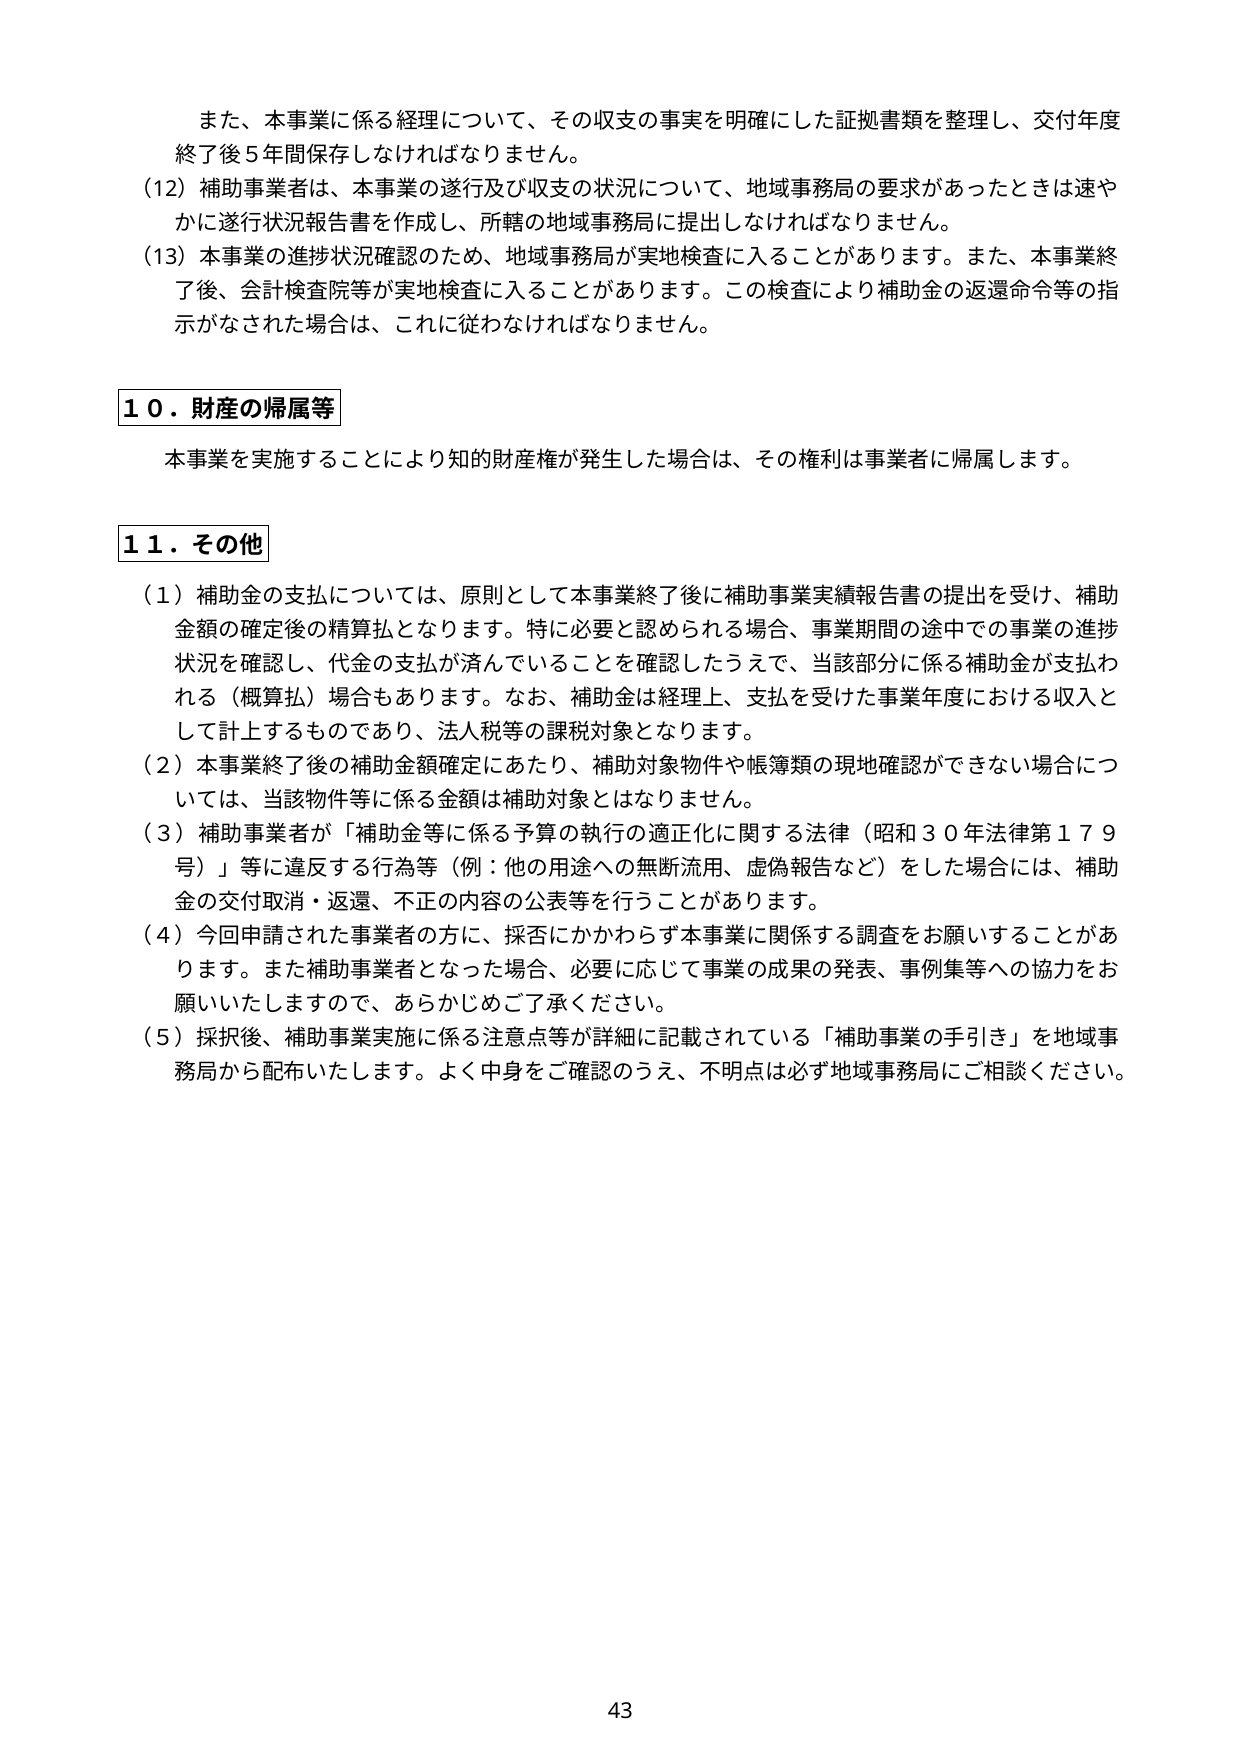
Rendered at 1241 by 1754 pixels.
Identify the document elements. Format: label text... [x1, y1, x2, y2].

text （５）採択後、補助事業実施に係る注意点等が詳細に記載されている「補助事業の手引き」を地域事務局から配布いたします。よく中身をご確認のうえ、不明点は必ず地域事務局にご相談ください。 [131, 1019, 1122, 1087]
text １０．財産の帰属等 [118, 373, 1122, 441]
text （12）補助事業者は、本事業の遂行及び収支の状況について、地域事務局の要求があったときは速やかに遂行状況報告書を作成し、所轄の地域事務局に提出しなければなりません。 [131, 170, 1122, 238]
text （２）本事業終了後の補助金額確定にあたり、補助対象物件や帳簿類の現地確認ができない場合については、当該物件等に係る金額は補助対象とはなりません。 [131, 747, 1122, 815]
text （４）今回申請された事業者の方に、採否にかかわらず本事業に関係する調査をお願いすることがあります。また補助事業者となった場合、必要に応じて事業の成果の発表、事例集等への協力をお願いいたしますので、あらかじめご了承ください。 [131, 917, 1122, 1019]
text （１）補助金の支払については、原則として本事業終了後に補助事業実績報告書の提出を受け、補助金額の確定後の精算払となります。特に必要と認められる場合、事業期間の途中での事業の進捗状況を確認し、代金の支払が済んでいることを確認したうえで、当該部分に係る補助金が支払われる（概算払）場合もあります。なお、補助金は経理上、支払を受けた事業年度における収入として計上するものであり、法人税等の課税対象となります。 [131, 577, 1122, 747]
text また、本事業に係る経理について、その収支の事実を明確にした証拠書類を整理し、交付年度終了後５年間保存しなければなりません。 [131, 102, 1122, 170]
text 本事業を実施することにより知的財産権が発生した場合は、その権利は事業者に帰属します。 [118, 441, 1122, 475]
text （13）本事業の進捗状況確認のため、地域事務局が実地検査に入ることがあります。また、本事業終了後、会計検査院等が実地検査に入ることがあります。この検査により補助金の返還命令等の指示がなされた場合は、これに従わなければなりません。 [131, 238, 1122, 339]
text （３）補助事業者が「補助金等に係る予算の執行の適正化に関する法律（昭和３０年法律第１７９号）」等に違反する行為等（例：他の用途への無断流用、虚偽報告など）をした場合には、補助金の交付取消・返還、不正の内容の公表等を行うことがあります。 [131, 815, 1122, 917]
text １１．その他 [118, 509, 1122, 577]
